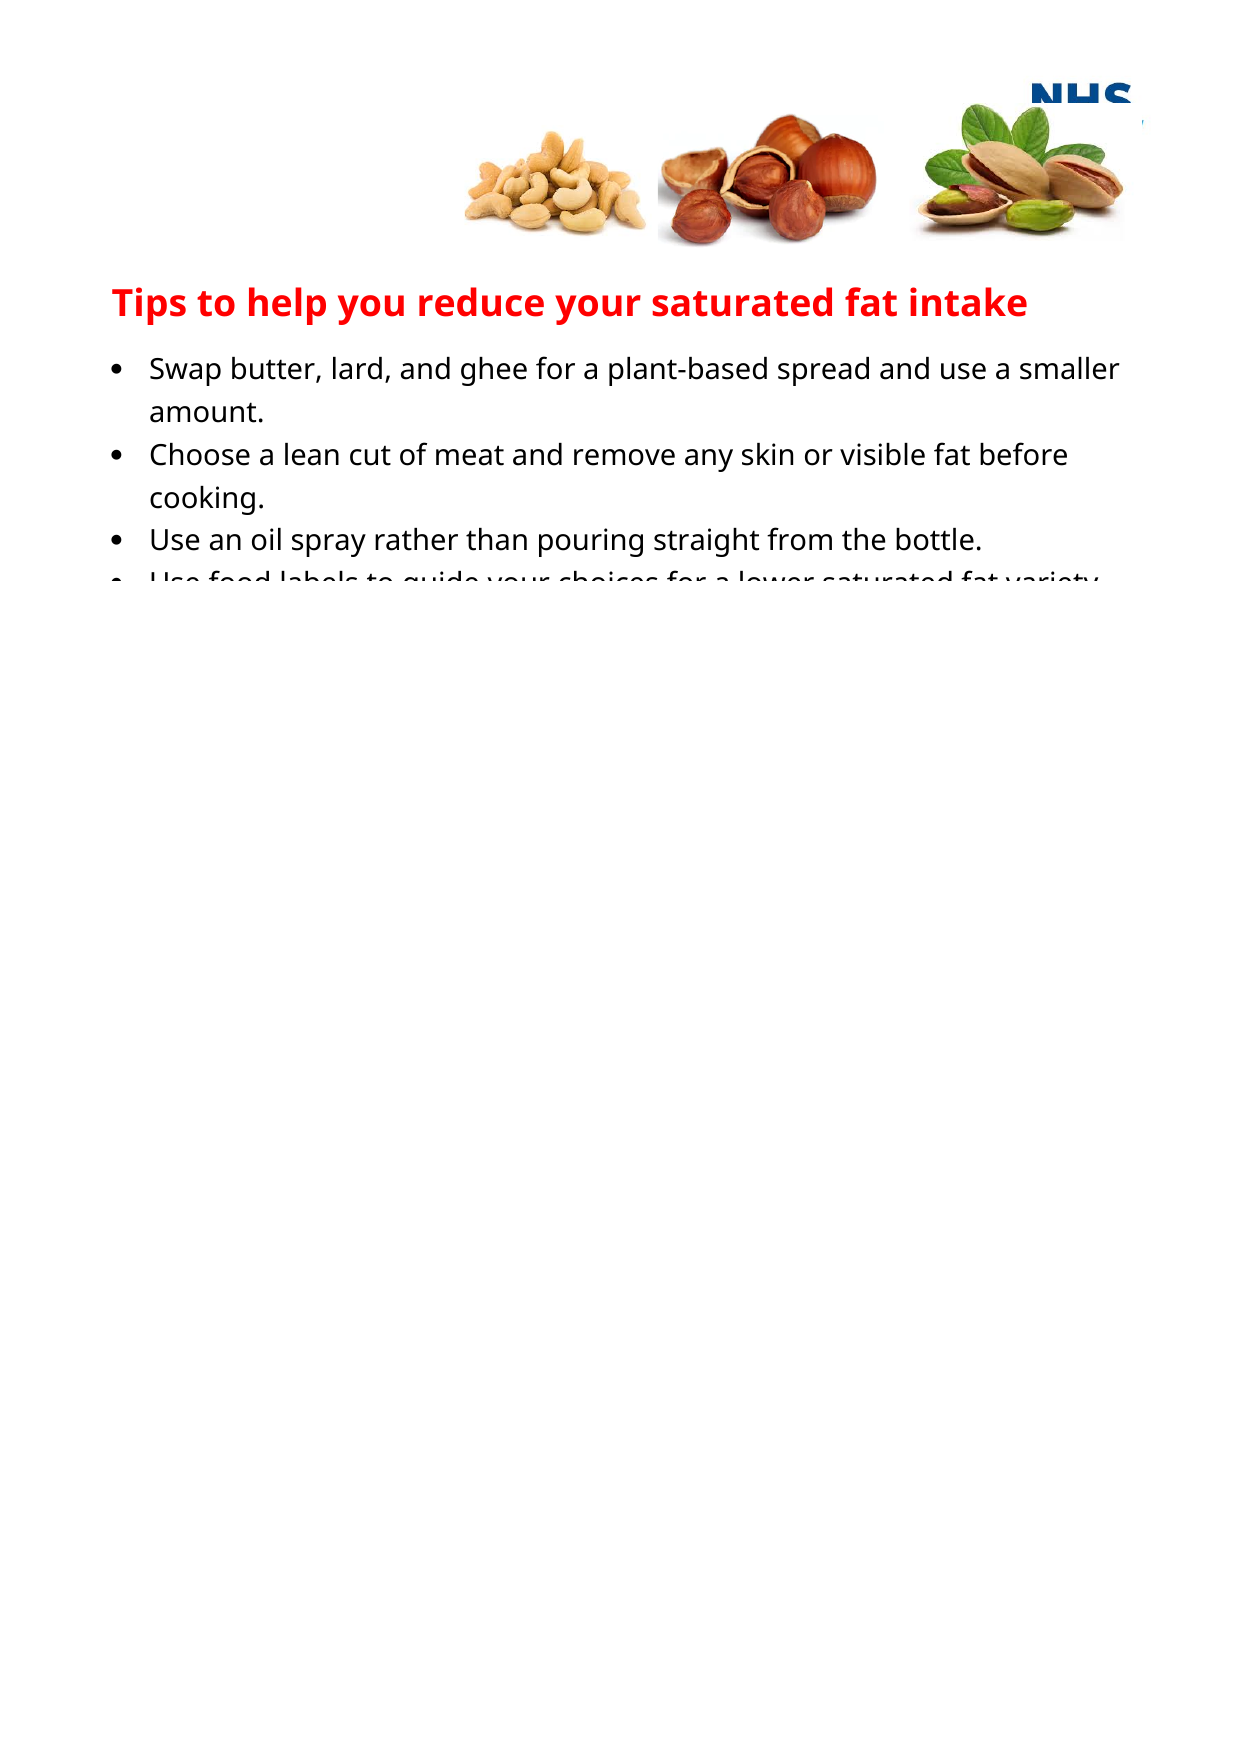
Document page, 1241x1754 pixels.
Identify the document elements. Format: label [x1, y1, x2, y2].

picture [896, 56, 1171, 241]
picture [657, 111, 884, 248]
picture [453, 125, 656, 243]
